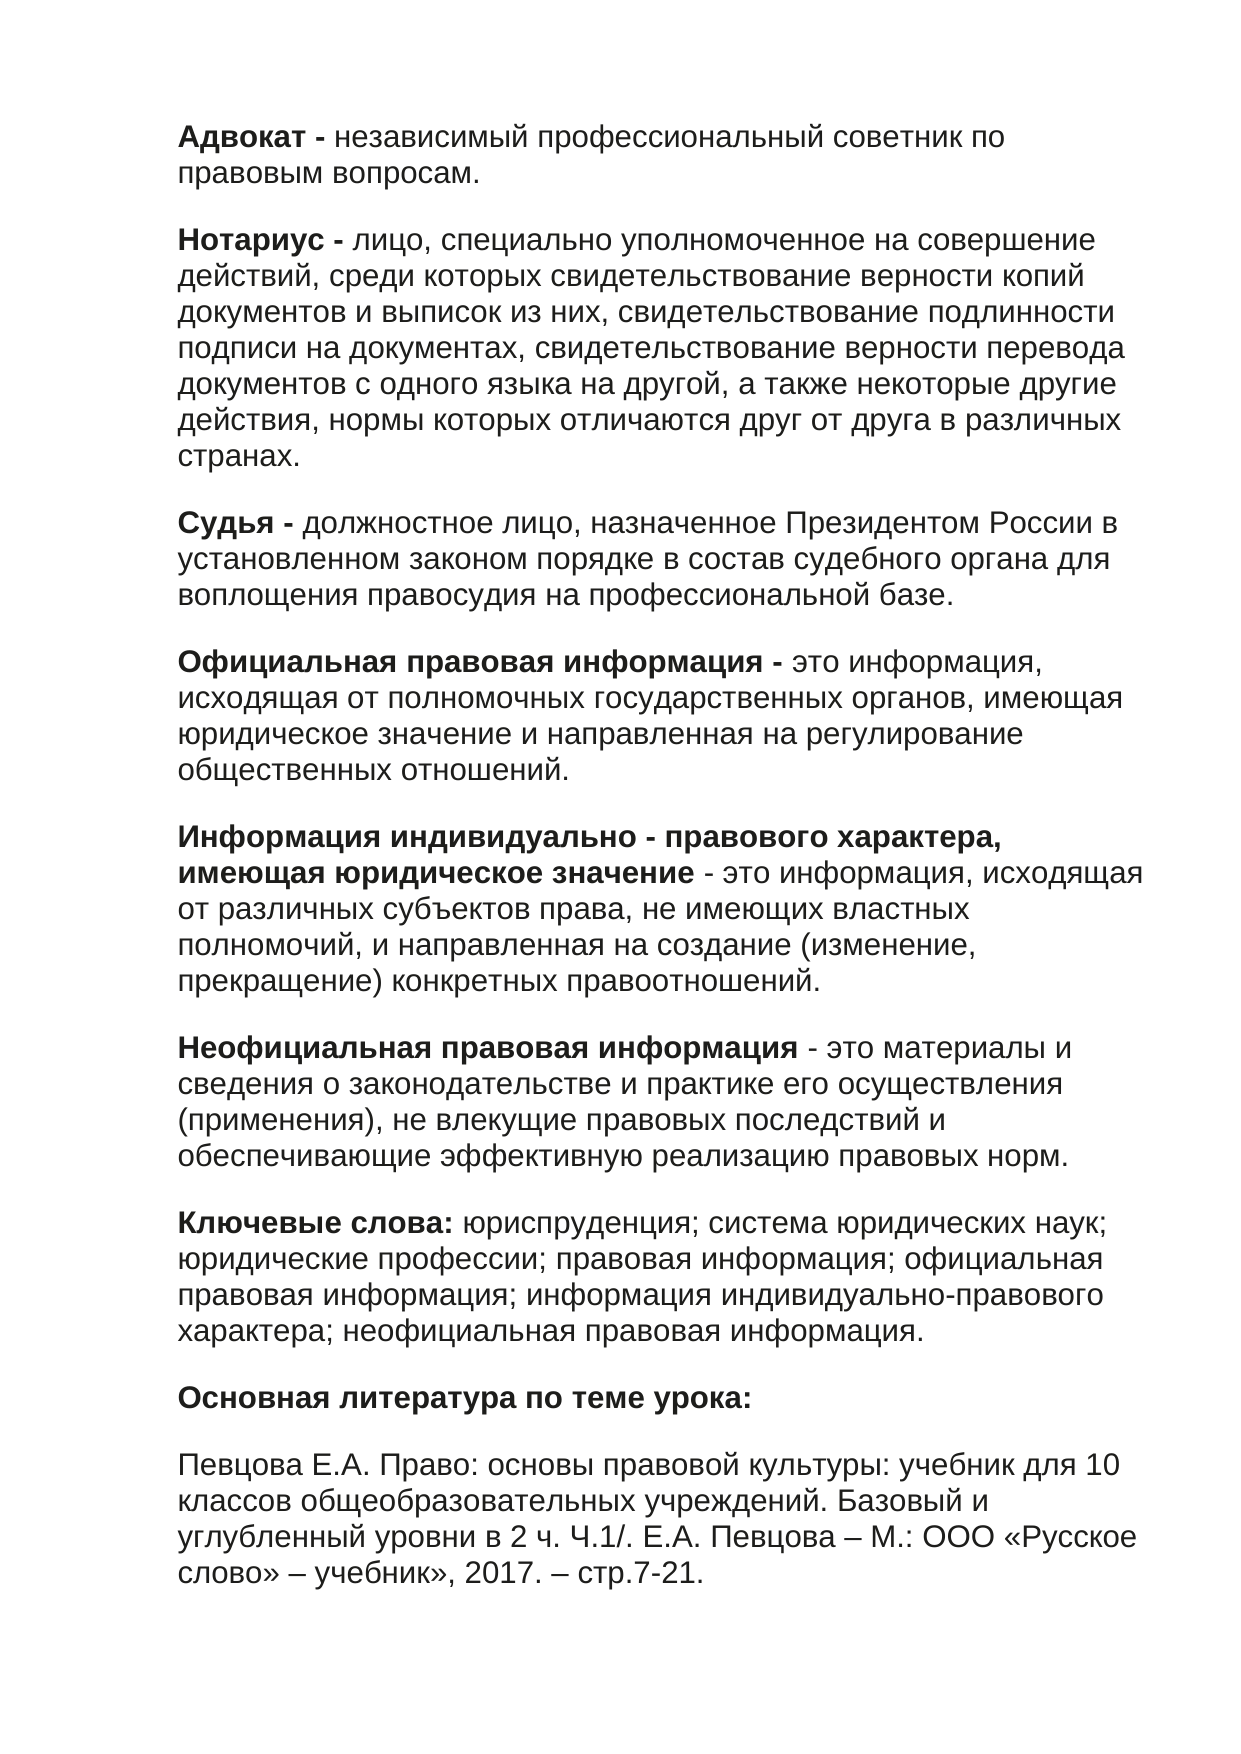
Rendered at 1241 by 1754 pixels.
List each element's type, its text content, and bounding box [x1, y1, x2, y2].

text Неофициальная правовая информация - это материалы и сведения о законодательстве и практике его осуществления (применения), не влекущие правовых последствий и обеспечивающие эффективную реализацию правовых норм. [177, 1029, 1152, 1173]
text Основная литература по теме урока: [177, 1379, 1152, 1415]
text Официальная правовая информация - это информация, исходящая от полномочных государственных органов, имеющая юридическое значение и направленная на регулирование общественных отношений. [177, 643, 1152, 787]
text Нотариус - лицо, специально уполномоченное на совершение действий, среди которых свидетельствование верности копий документов и выписок из них, свидетельствование подлинности подписи на документах, свидетельствование верности перевода документов с одного языка на другой, а также некоторые другие действия, нормы которых отличаются друг от друга в различных странах. [177, 221, 1152, 473]
text Судья - должностное лицо, назначенное Президентом России в установленном законом порядке в состав судебного органа для воплощения правосудия на профессиональной базе. [177, 504, 1152, 612]
text Певцова Е.А. Право: основы правовой культуры: учебник для 10 классов общеобразовательных учреждений. Базовый и углубленный уровни в 2 ч. Ч.1/. Е.А. Певцова – М.: ООО «Русское слово» – учебник», 2017. – стр.7-21. [177, 1446, 1152, 1590]
text Информация индивидуально - правового характера, имеющая юридическое значение - это информация, исходящая от различных субъектов права, не имеющих властных полномочий, и направленная на создание (изменение, прекращение) конкретных правоотношений. [177, 818, 1152, 998]
text Адвокат - независимый профессиональный советник по правовым вопросам. [177, 118, 1152, 190]
text Ключевые слова: юриспруденция; система юридических наук; юридические профессии; правовая информация; официальная правовая информация; информация индивидуально-правового характера; неофициальная правовая информация. [177, 1204, 1152, 1348]
